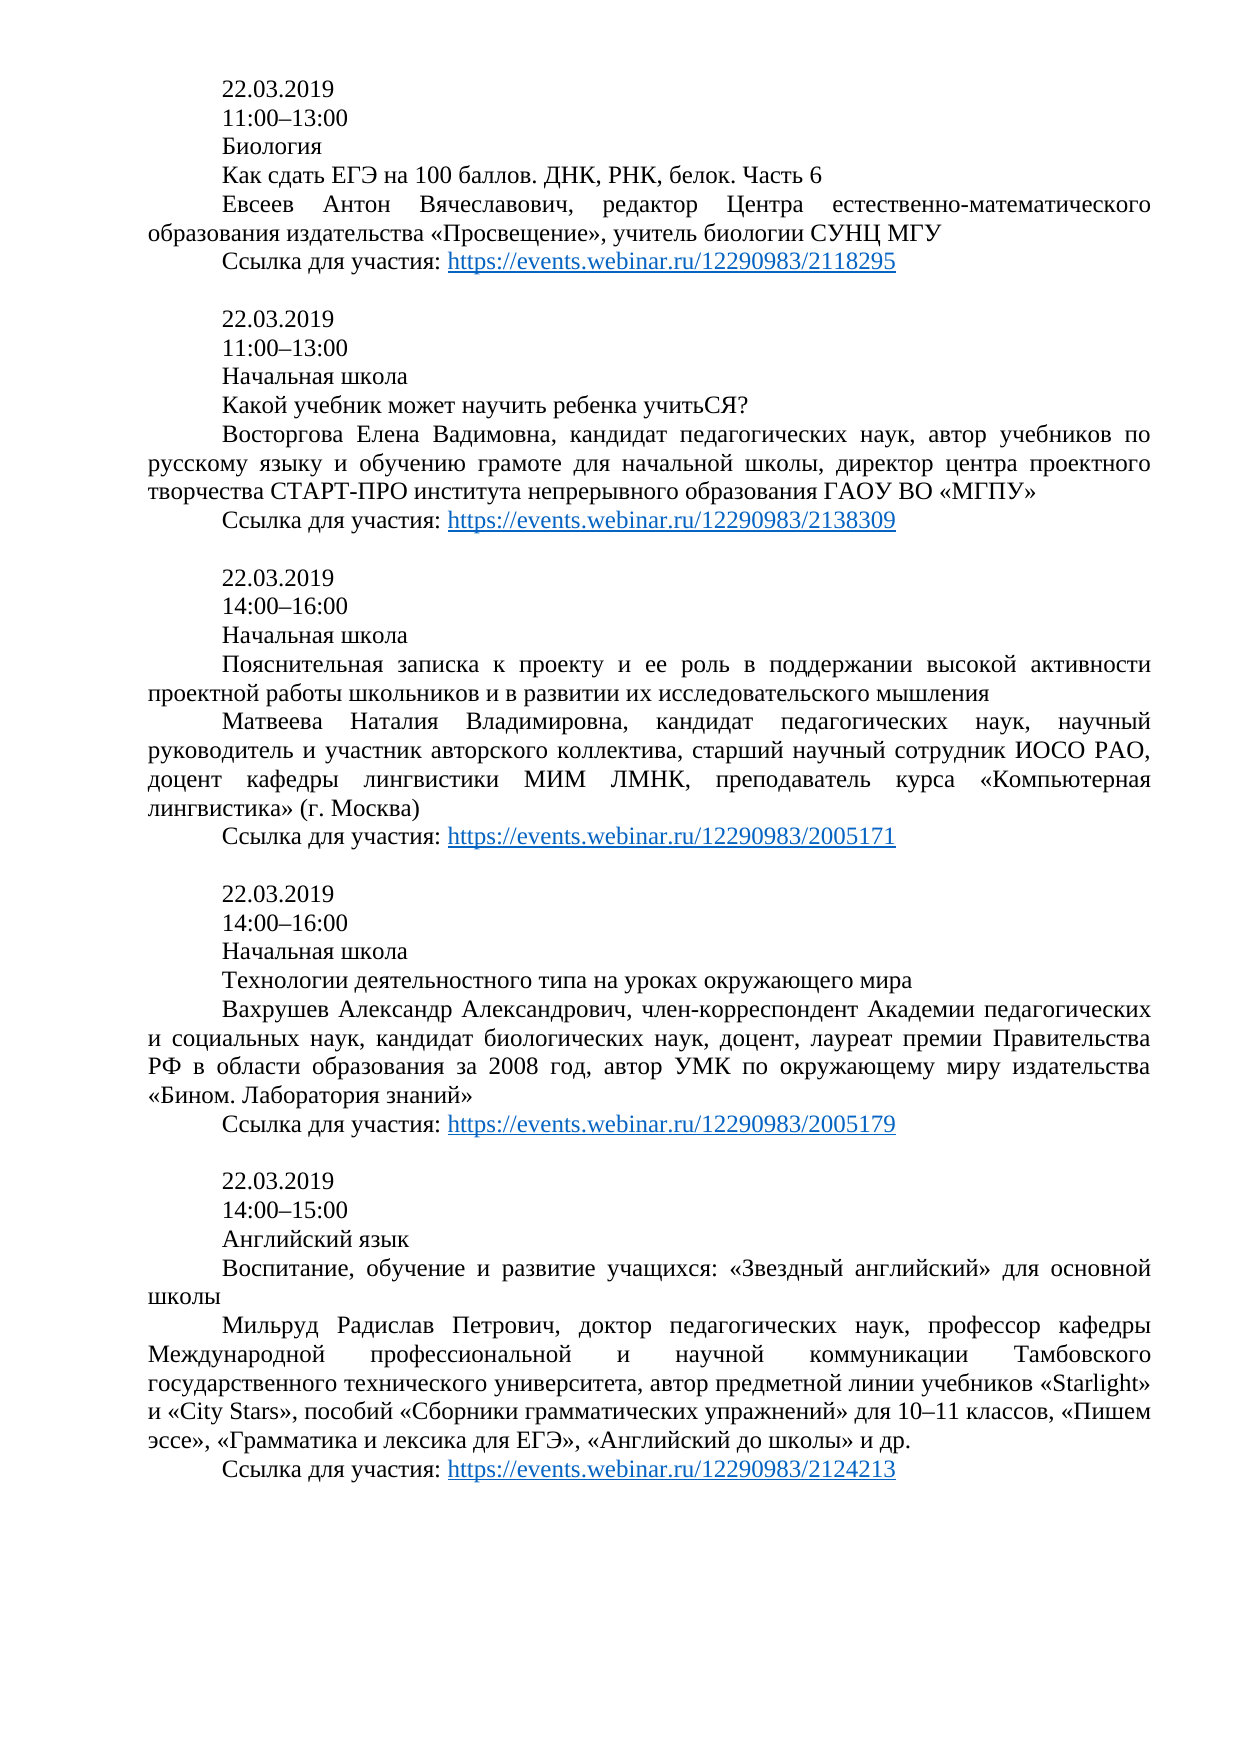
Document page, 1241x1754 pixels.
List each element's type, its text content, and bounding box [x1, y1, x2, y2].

text Восторгова Елена Вадимовна, кандидат педагогических наук, автор учебников по русскому языку и обучению грамоте для начальной школы, директор центра проектного творчества СТАРТ-ПРО института непрерывного образования ГАОУ ВО «МГПУ» [148, 419, 1152, 505]
text 22.03.2019 [148, 563, 1152, 591]
text Как сдать ЕГЭ на 100 баллов. ДНК, РНК, белок. Часть 6 [148, 160, 1152, 189]
text 22.03.2019 [148, 1166, 1152, 1195]
text Ссылка для участия: https://events.webinar.ru/12290983/2118295 [148, 246, 1152, 275]
text 14:00–15:00 [148, 1195, 1152, 1224]
text Какой учебник может научить ребенка учитьСЯ? [148, 390, 1152, 419]
text Начальная школа [148, 361, 1152, 390]
text Пояснительная записка к проекту и ее роль в поддержании высокой активности проектной работы школьников и в развитии их исследовательского мышления [148, 649, 1152, 706]
text Биология [148, 131, 1152, 160]
text 22.03.2019 [148, 304, 1152, 333]
text Воспитание, обучение и развитие учащихся: «Звездный английский» для основной школы [148, 1253, 1152, 1310]
text Вахрушев Александр Александрович, член-корреспондент Академии педагогических и социальных наук, кандидат биологических наук, доцент, лауреат премии Правительства РФ в области образования за 2008 год, автор УМК по окружающему миру издательства «Бином. Лаборатория знаний» [148, 994, 1152, 1109]
text Английский язык [148, 1224, 1152, 1253]
text Матвеева Наталия Владимировна, кандидат педагогических наук, научный руководитель и участник авторского коллектива, старший научный сотрудник ИОСО РАО, доцент кафедры лингвистики МИМ ЛМНК, преподаватель курса «Компьютерная лингвистика» (г. Москва) [148, 706, 1152, 821]
text Начальная школа [148, 620, 1152, 649]
text Ссылка для участия: https://events.webinar.ru/12290983/2124213 [148, 1454, 1152, 1483]
text Ссылка для участия: https://events.webinar.ru/12290983/2005171 [148, 821, 1152, 850]
text 22.03.2019 [148, 74, 1152, 103]
text Технологии деятельностного типа на уроках окружающего мира [148, 965, 1152, 994]
text Ссылка для участия: https://events.webinar.ru/12290983/2005179 [148, 1109, 1152, 1138]
text Мильруд Радислав Петрович, доктор педагогических наук, профессор кафедры Международной профессиональной и научной коммуникации Тамбовского государственного технического университета, автор предметной линии учебников «Starlight» и «City Stars», пособий «Сборники грамматических упражнений» для 10–11 классов, «Пишем эссе», «Грамматика и лексика для ЕГЭ», «Английский до школы» и др. [148, 1310, 1152, 1454]
text 11:00–13:00 [148, 103, 1152, 131]
text 22.03.2019 [148, 879, 1152, 908]
text Начальная школа [148, 936, 1152, 965]
text 14:00–16:00 [148, 591, 1152, 620]
text 11:00–13:00 [148, 333, 1152, 361]
text Ссылка для участия: https://events.webinar.ru/12290983/2138309 [148, 505, 1152, 534]
text Евсеев Антон Вячеславович, редактор Центра естественно-математического образования издательства «Просвещение», учитель биологии СУНЦ МГУ [148, 189, 1152, 246]
text 14:00–16:00 [148, 908, 1152, 936]
